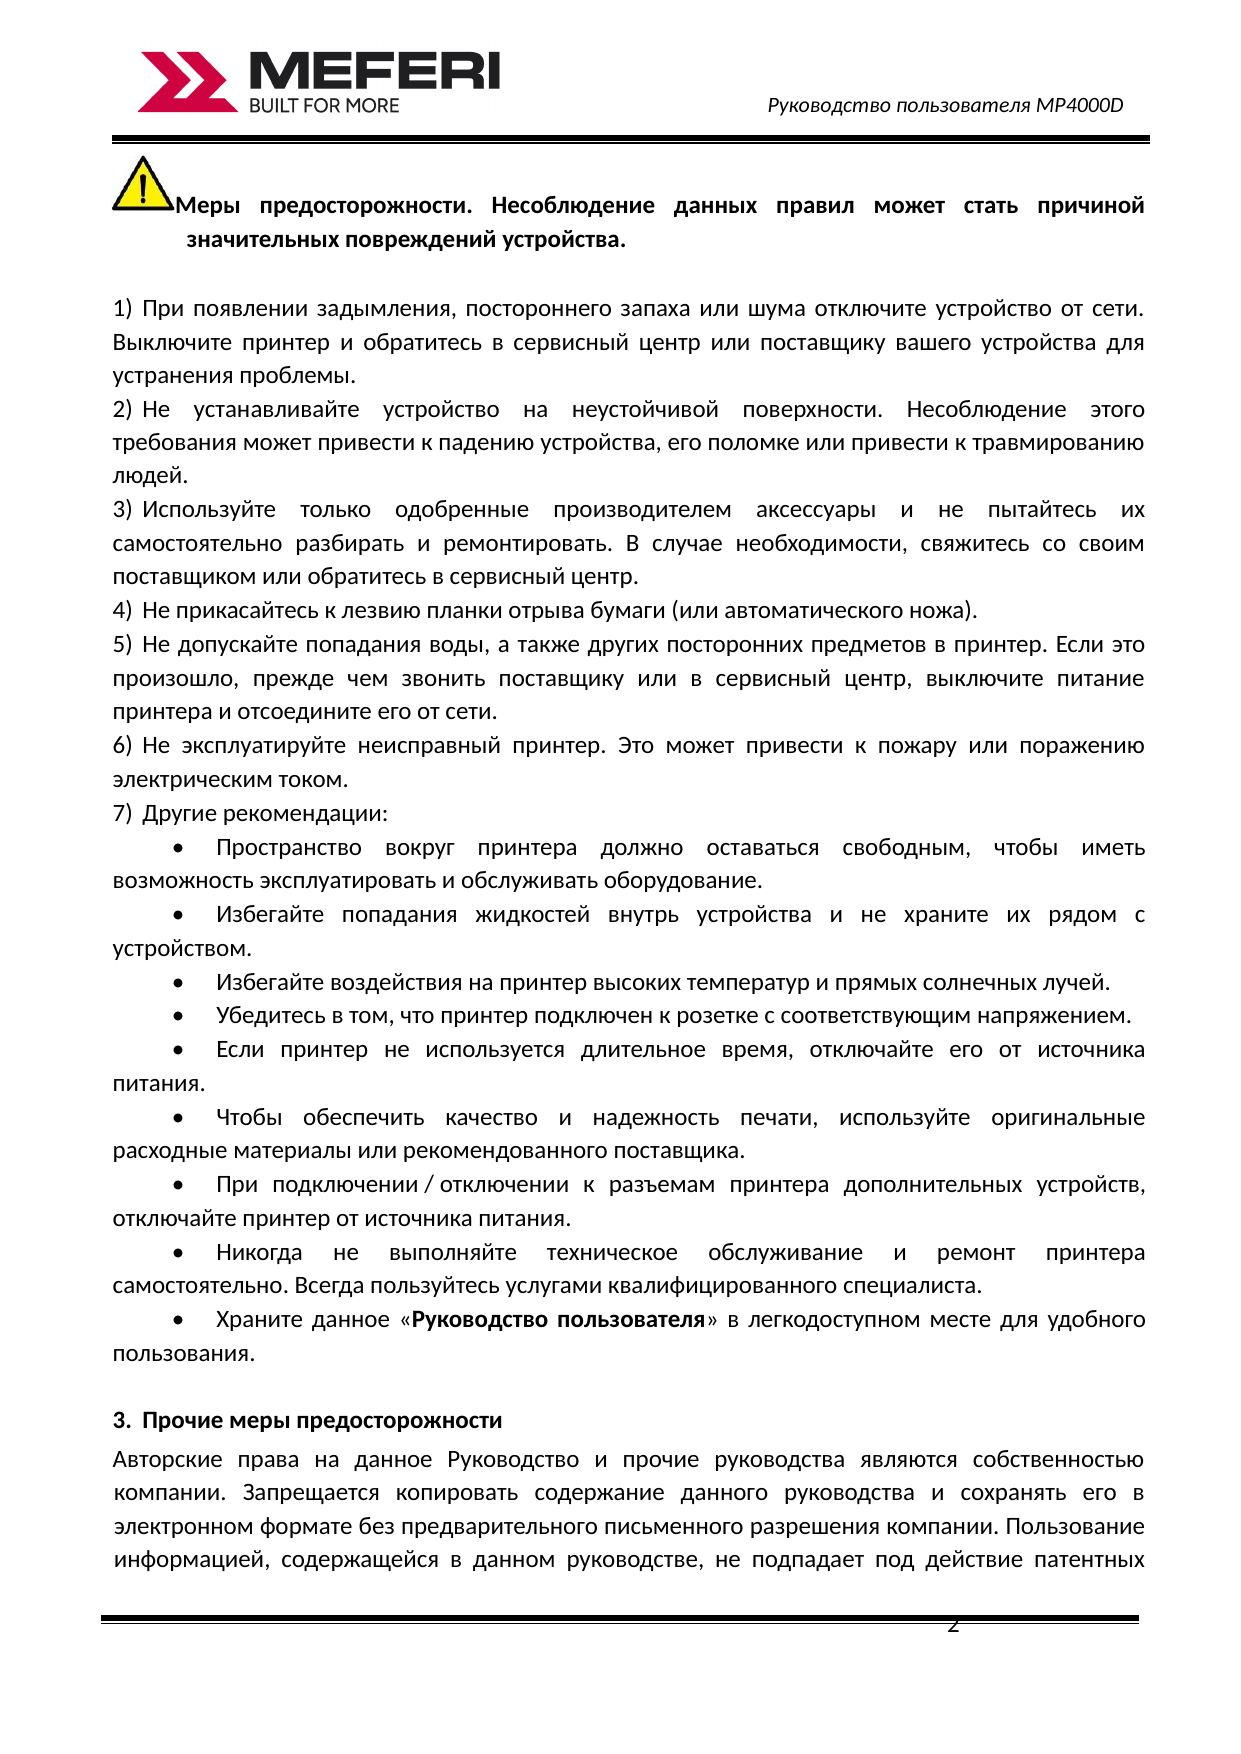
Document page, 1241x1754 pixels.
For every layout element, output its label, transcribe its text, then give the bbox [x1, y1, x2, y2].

list Не эксплуатируйте неисправный принтер. Это может привести к пожару или поражению электрическим током. [112, 729, 1146, 793]
list При появлении задымления, постороннего запаха или шума отключите устройство от сети. Выключите принтер и обратитесь в сервисный центр или поставщику вашего устройства для устранения проблемы. [112, 292, 1146, 390]
list Никогда не выполняйте техническое обслуживание и ремонт принтера самостоятельно. Всегда пользуйтесь услугами квалифицированного специалиста. [112, 1236, 1146, 1300]
list Не устанавливайте устройство на неустойчивой поверхности. Несоблюдение этого требования может привести к падению устройства, его поломке или привести к травмированию людей. [112, 393, 1146, 490]
list Пространство вокруг принтера должно оставаться свободным, чтобы иметь возможность эксплуатировать и обслуживать оборудование. [112, 831, 1146, 895]
picture [137, 41, 503, 117]
list Прочие меры предосторожности [112, 1404, 1146, 1434]
list Избегайте попадания жидкостей внутрь устройства и не храните их рядом с устройством. [112, 898, 1146, 962]
list Убедитесь в том, что принтер подключен к розетке с соответствующим напряжением. [112, 999, 1146, 1030]
picture [110, 155, 175, 214]
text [112, 1443, 1146, 1574]
list Если принтер не используется длительное время, отключайте его от источника питания. [112, 1033, 1146, 1098]
text Меры предосторожности. Несоблюдение данных правил может стать причиной значительных повреждений устройства. [111, 155, 1146, 254]
list Не допускайте попадания воды, а также других посторонних предметов в принтер. Если это произошло, прежде чем звонить поставщику или в сервисный центр, выключите питание принтера и отсоедините его от сети. [112, 628, 1146, 726]
list При подключении / отключении к разъемам принтера дополнительных устройств, отключайте принтер от источника питания. [112, 1168, 1146, 1233]
list Используйте только одобренные производителем аксессуары и не пытайтесь их самостоятельно разбирать и ремонтировать. В случае необходимости, свяжитесь со своим поставщиком или обратитесь в сервисный центр. [112, 493, 1146, 591]
list Другие рекомендации: [112, 797, 1146, 827]
list Чтобы обеспечить качество и надежность печати, используйте оригинальные расходные материалы или рекомендованного поставщика. [112, 1101, 1146, 1165]
list Храните данное «Руководство пользователя» в легкодоступном месте для удобного пользования. [112, 1303, 1146, 1368]
list Избегайте воздействия на принтер высоких температур и прямых солнечных лучей. [112, 966, 1146, 996]
list Не прикасайтесь к лезвию планки отрыва бумаги (или автоматического ножа). [112, 594, 1146, 625]
